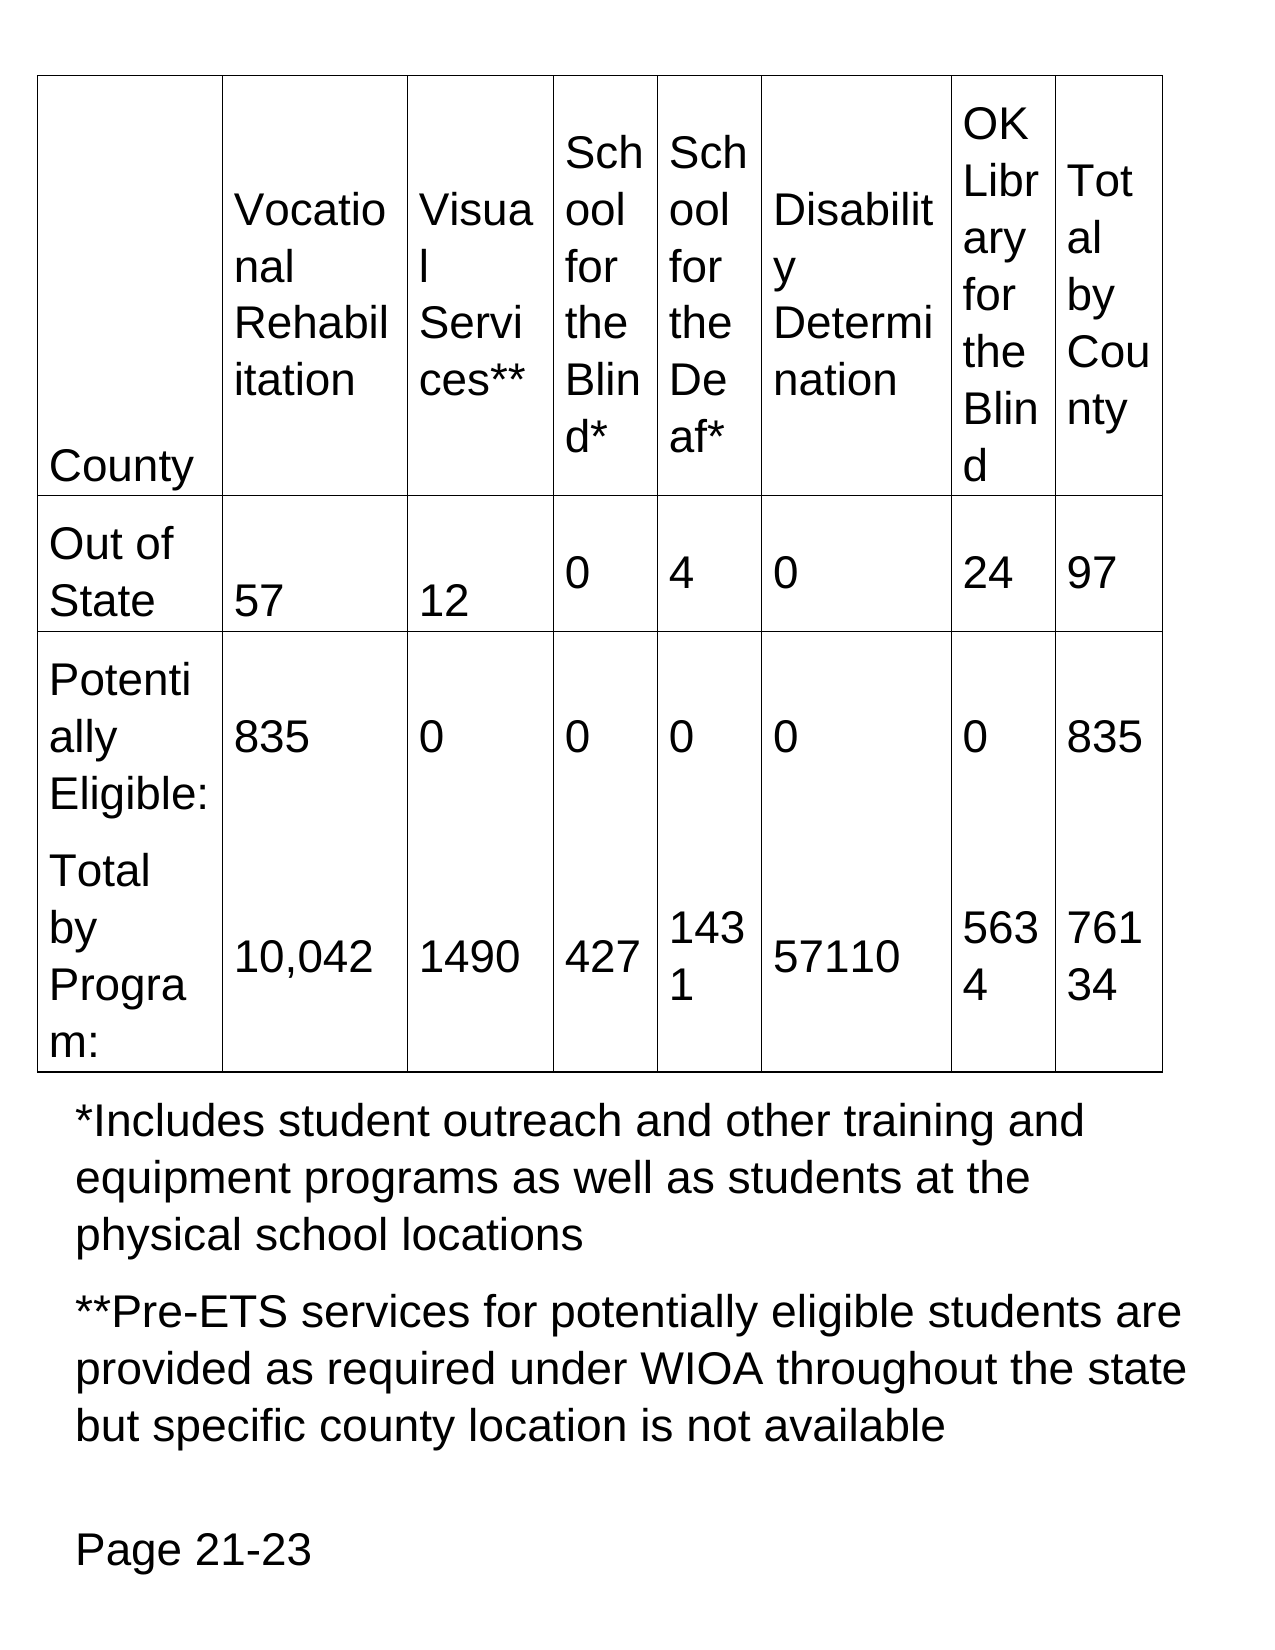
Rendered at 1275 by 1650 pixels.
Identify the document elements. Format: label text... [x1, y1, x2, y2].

table_cell 5634 [952, 823, 1055, 1071]
table_cell 12 [408, 496, 553, 631]
table_cell 10,042 [223, 823, 407, 1071]
table_cell 1490 [408, 823, 553, 1071]
table_cell 76134 [1056, 823, 1162, 1071]
table_header Total by County [1056, 76, 1162, 495]
table_cell 4 [658, 496, 761, 631]
table_cell 835 [223, 632, 407, 823]
table_cell 0 [762, 496, 951, 631]
table_cell Total by Program: [38, 823, 222, 1071]
table_cell 57110 [762, 823, 951, 1071]
table_cell Out of State [38, 496, 222, 631]
table_cell 97 [1056, 496, 1162, 631]
table_cell 0 [762, 632, 951, 823]
table_header County [38, 76, 222, 495]
table_header Disability Determination [762, 76, 951, 495]
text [75, 1285, 1200, 1451]
table_header School for the Blind* [554, 76, 657, 495]
table_cell 835 [1056, 632, 1162, 823]
table_cell 0 [408, 632, 553, 823]
text *Includes student outreach and other training and equipment programs as well as students at the physical school locations [75, 1093, 1200, 1260]
table_cell 57 [223, 496, 407, 631]
table_cell 427 [554, 823, 657, 1071]
table_header Visual Services** [408, 76, 553, 495]
table_cell 0 [554, 632, 657, 823]
table_header OK Library for the Blind [952, 76, 1055, 495]
table_header Vocational Rehabilitation [223, 76, 407, 495]
table_cell Potentially Eligible: [38, 632, 222, 823]
table_header School for the Deaf* [658, 76, 761, 495]
table_cell 0 [658, 632, 761, 823]
table_cell 1431 [658, 823, 761, 1071]
table_cell 0 [952, 632, 1055, 823]
table_cell 0 [554, 496, 657, 631]
table_cell 24 [952, 496, 1055, 631]
